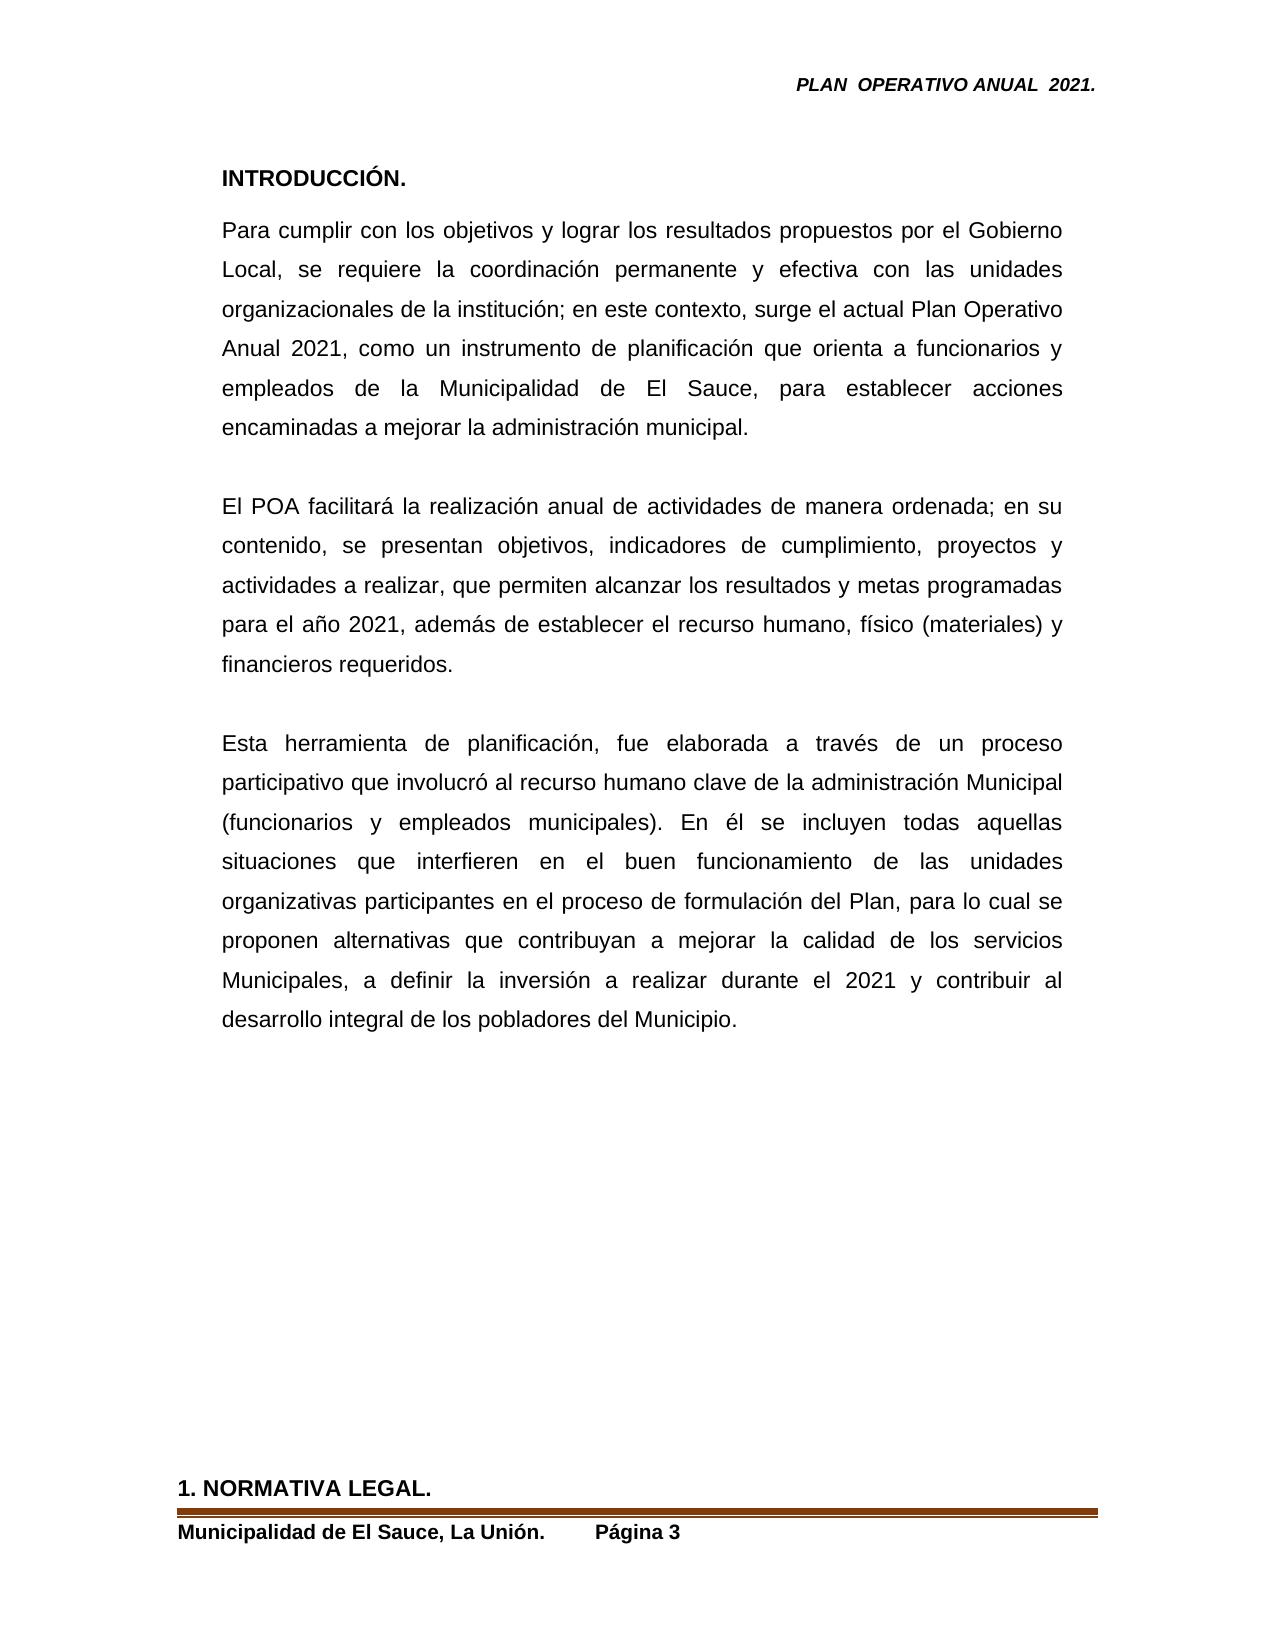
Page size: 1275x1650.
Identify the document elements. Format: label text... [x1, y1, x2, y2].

text 1. NORMATIVA LEGAL. [177, 1474, 1098, 1501]
text Esta herramienta de planificación, fue elaborada a través de un proceso participativo que involucró al recurso humano clave de la administración Municipal (funcionarios y empleados municipales). En él se incluyen todas aquellas situaciones que interfieren en el buen funcionamiento de las unidades organizativas participantes en el proceso de formulación del Plan, para lo cual se proponen alternativas que contribuyan a mejorar la calidad de los servicios Municipales, a definir la inversión a realizar durante el 2021 y contribuir al desarrollo integral de los pobladores del Municipio. [222, 730, 1063, 1033]
text Para cumplir con los objetivos y lograr los resultados propuestos por el Gobierno Local, se requiere la coordinación permanente y efectiva con las unidades organizacionales de la institución; en este contexto, surge el actual Plan Operativo Anual 2021, como un instrumento de planificación que orienta a funcionarios y empleados de la Municipalidad de El Sauce, para establecer acciones encaminadas a mejorar la administración municipal. [222, 217, 1063, 440]
text El POA facilitará la realización anual de actividades de manera ordenada; en su contenido, se presentan objetivos, indicadores de cumplimiento, proyectos y actividades a realizar, que permiten alcanzar los resultados y metas programadas para el año 2021, además de establecer el recurso humano, físico (materiales) y financieros requeridos. [222, 493, 1063, 677]
subtitle INTRODUCCIÓN. [177, 165, 1063, 192]
